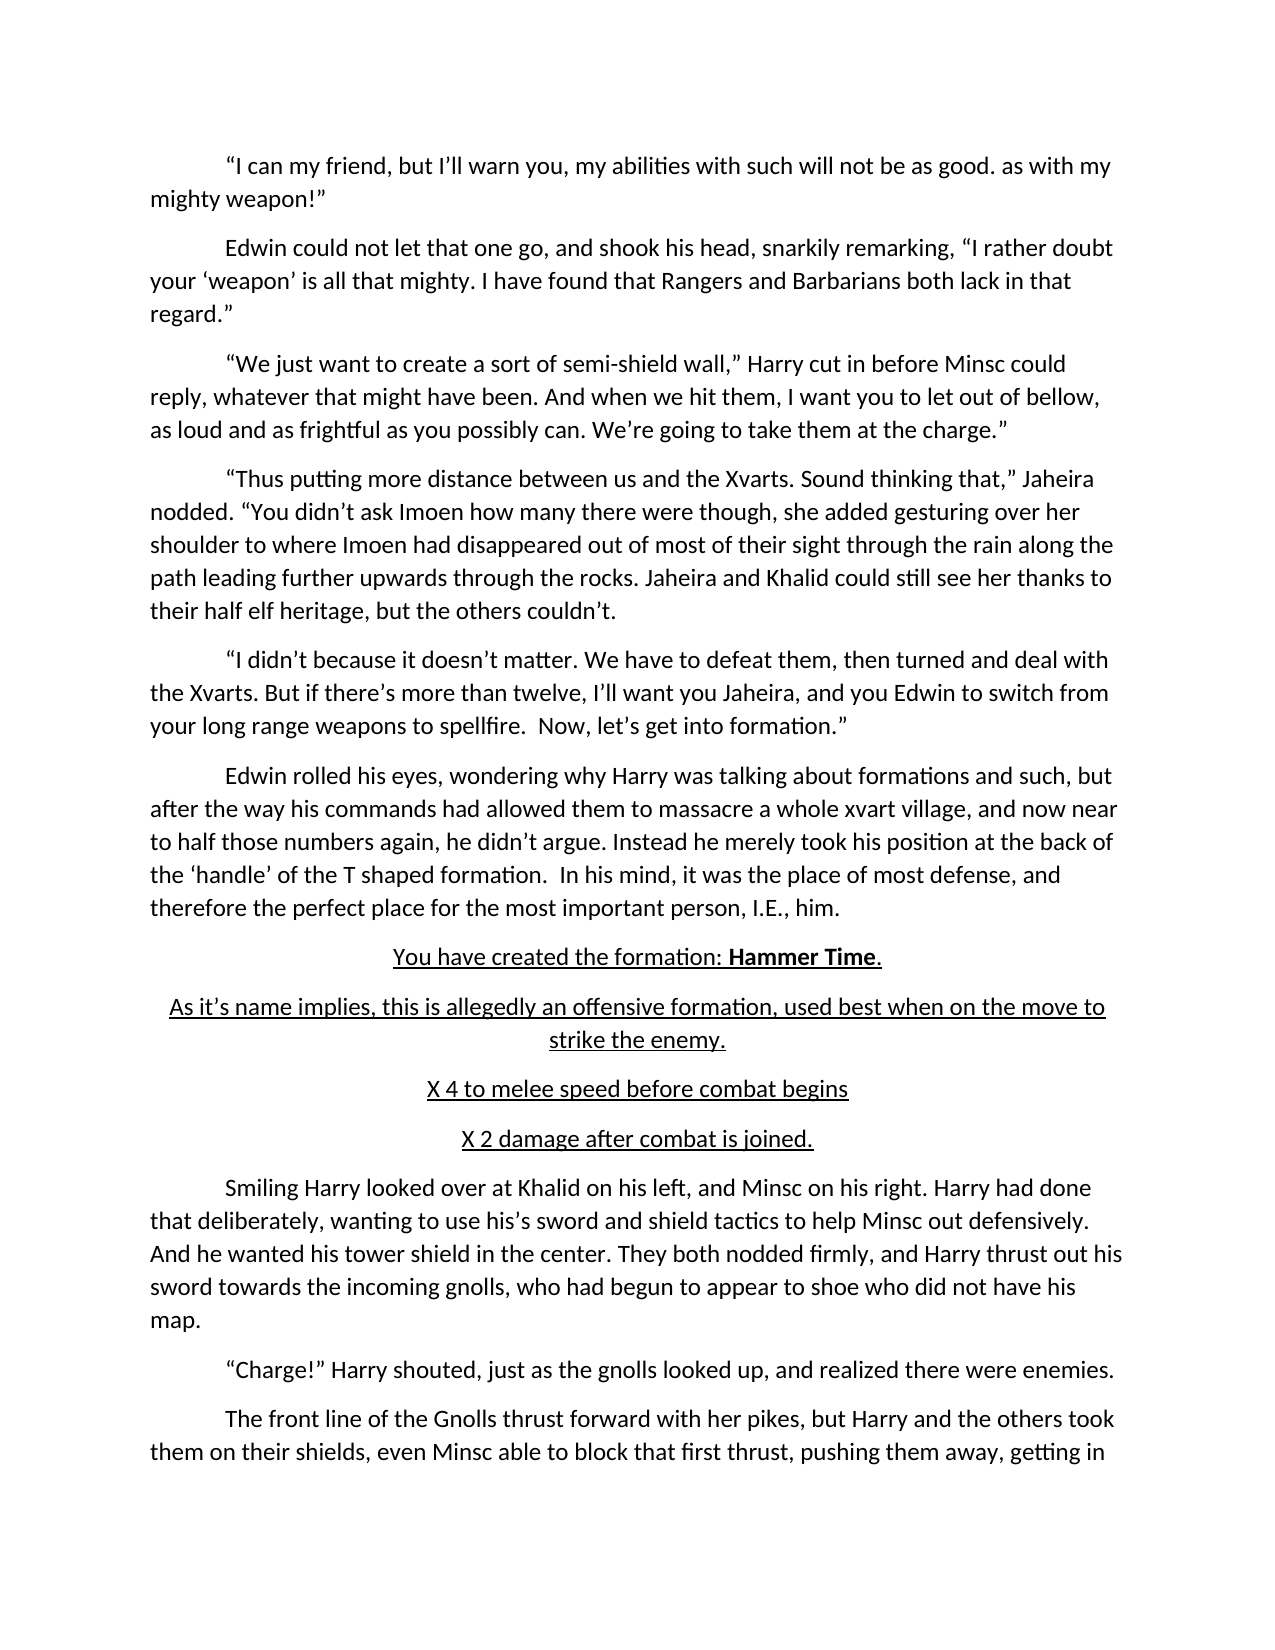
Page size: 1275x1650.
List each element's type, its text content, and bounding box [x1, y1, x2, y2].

text X 4 to melee speed before combat begins [150, 1073, 1125, 1104]
text Smiling Harry looked over at Khalid on his left, and Minsc on his right. Harry had done that deliberately, wanting to use his’s sword and shield tactics to help Minsc out defensively. And he wanted his tower shield in the center. They both nodded firmly, and Harry thrust out his sword towards the incoming gnolls, who had begun to appear to shoe who did not have his map. [150, 1172, 1125, 1335]
text Edwin rolled his eyes, wondering why Harry was talking about formations and such, but after the way his commands had allowed them to massacre a whole xvart village, and now near to half those numbers again, he didn’t argue. Instead he merely took his position at the back of the ‘handle’ of the T shaped formation. In his mind, it was the place of most defense, and therefore the perfect place for the most important person, I.E., him. [150, 760, 1125, 922]
text As it’s name implies, this is allegedly an offensive formation, used best when on the move to strike the enemy. [150, 991, 1125, 1054]
text X 2 damage after combat is joined. [150, 1123, 1125, 1153]
text “Charge!” Harry shouted, just as the gnolls looked up, and realized there were enemies. [150, 1354, 1125, 1384]
text “I can my friend, but I’ll warn you, my abilities with such will not be as good. as with my mighty weapon!” [150, 150, 1125, 213]
text You have created the formation: Hammer Time. [150, 941, 1125, 972]
text Edwin could not let that one go, and shook his head, snarkily remarking, “I rather doubt your ‘weapon’ is all that mighty. I have found that Rangers and Barbarians both lack in that regard.” [150, 232, 1125, 329]
text “I didn’t because it doesn’t matter. We have to defeat them, then turned and deal with the Xvarts. But if there’s more than twelve, I’ll want you Jaheira, and you Edwin to switch from your long range weapons to spellfire. Now, let’s get into formation.” [150, 644, 1125, 741]
text “Thus putting more distance between us and the Xvarts. Sound thinking that,” Jaheira nodded. “You didn’t ask Imoen how many there were though, she added gesturing over her shoulder to where Imoen had disappeared out of most of their sight through the rain along the path leading further upwards through the rocks. Jaheira and Khalid could still see her thanks to their half elf heritage, but the others couldn’t. [150, 463, 1125, 626]
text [150, 1403, 1125, 1467]
text “We just want to create a sort of semi-shield wall,” Harry cut in before Minsc could reply, whatever that might have been. And when we hit them, I want you to let out of bellow, as loud and as frightful as you possibly can. We’re going to take them at the charge.” [150, 348, 1125, 444]
